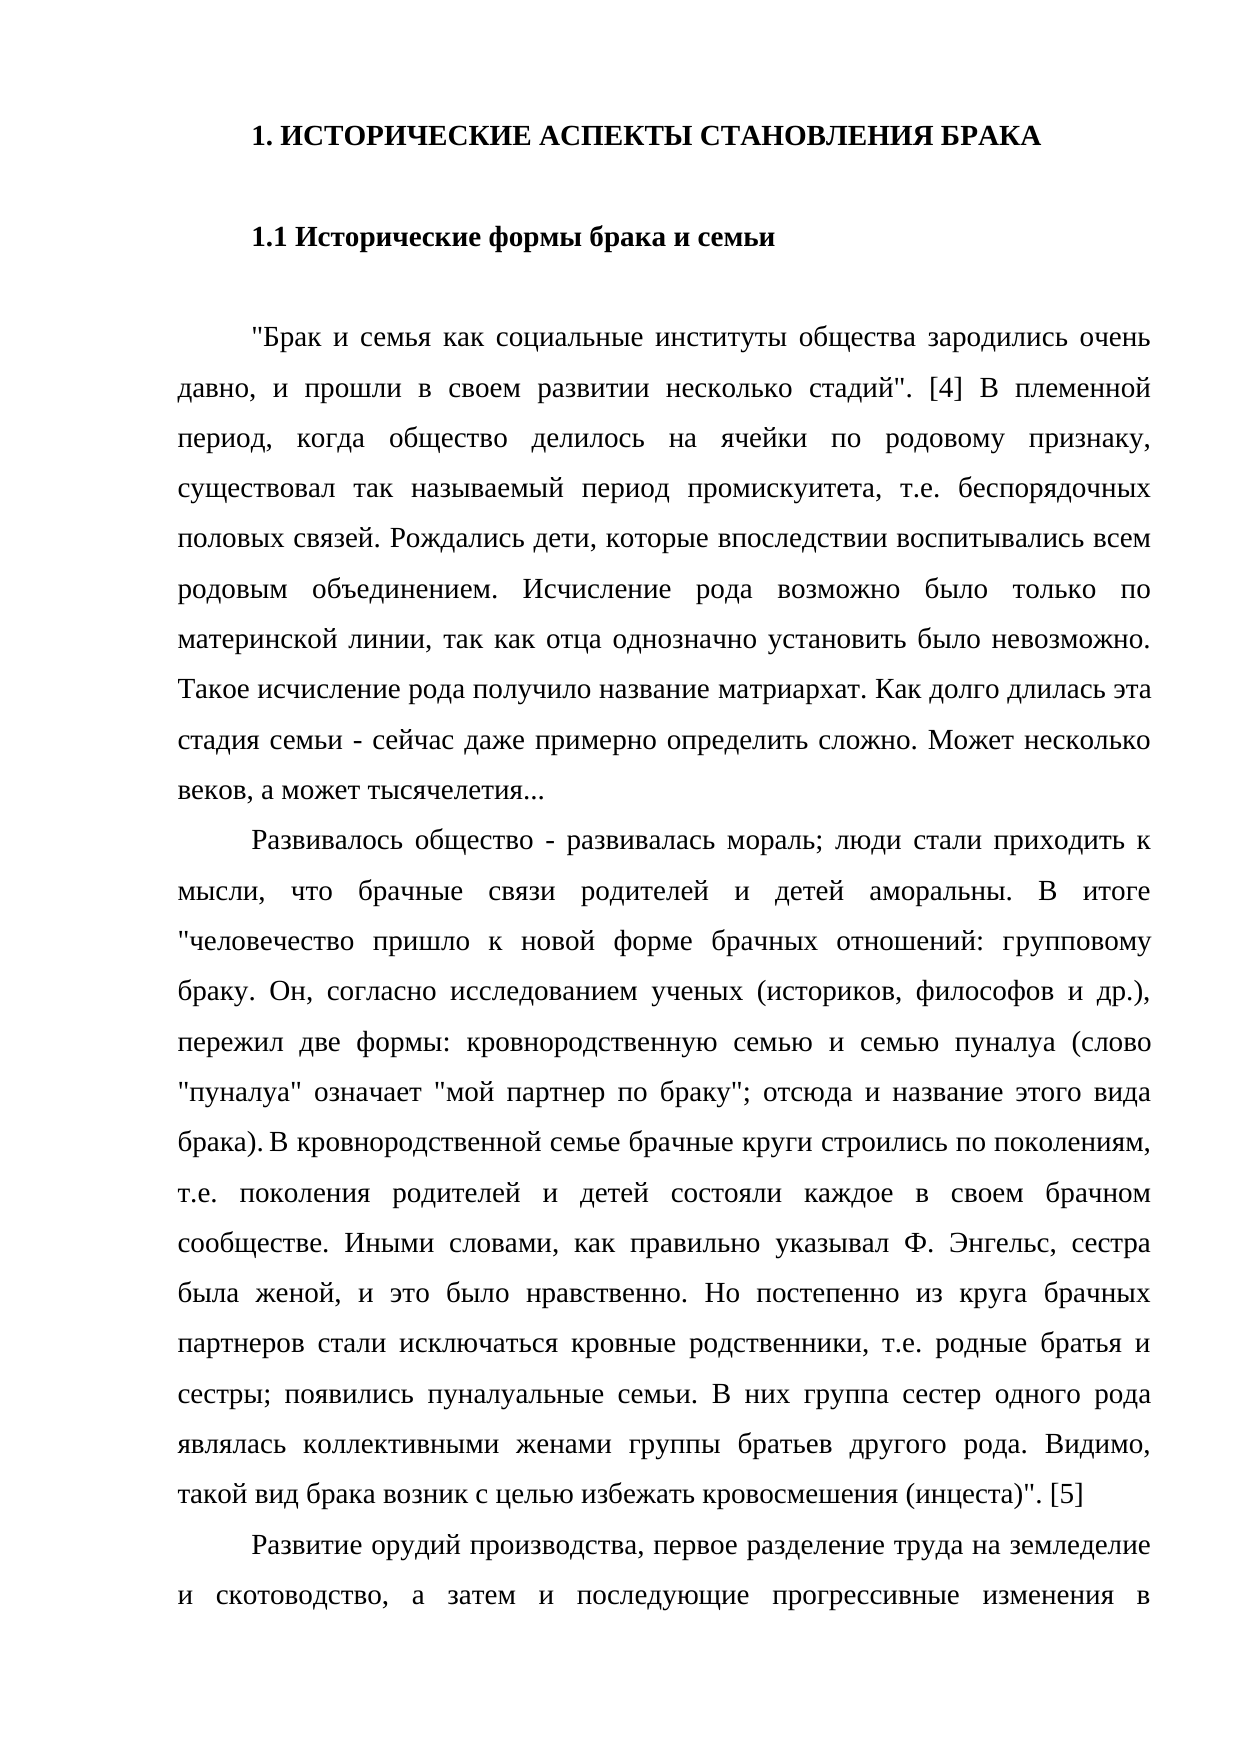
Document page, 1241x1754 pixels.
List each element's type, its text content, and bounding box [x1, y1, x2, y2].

text 1.1 Исторические формы брака и семьи [177, 219, 1152, 252]
text "Брак и семья как социальные институты общества зародились очень давно, и прошли в своем развитии несколько стадий". [4] В племенной период, когда общество делилось на ячейки по родовому признаку, существовал так называемый период промискуитета, т.е. беспорядочных половых связей. Рождались дети, которые впоследствии воспитывались всем родовым объединением. Исчисление рода возможно было только по материнской линии, так как отца однозначно установить было невозможно. Такое исчисление рода получило название матриархат. Как долго длилась эта стадия семьи - сейчас даже примерно определить сложно. Может несколько веков, а может тысячелетия... [177, 319, 1152, 806]
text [177, 1527, 1152, 1611]
text Развивалось общество - развивалась мораль; люди стали приходить к мысли, что брачные связи родителей и детей аморальны. В итоге "человечество пришло к новой форме брачных отношений: групповому браку. Он, согласно исследованием ученых (историков, философов и др.), пережил две формы: кровнородственную семью и семью пуналуа (слово "пуналуа" означает "мой партнер по браку"; отсюда и название этого вида брака). В кровнородственной семье брачные круги строились по поколениям, т.е. поколения родителей и детей состояли каждое в своем брачном сообществе. Иными словами, как правильно указывал Ф. Энгельс, сестра была женой, и это было нравственно. Но постепенно из круга брачных партнеров стали исключаться кровные родственники, т.е. родные братья и сестры; появились пуналуальные семьи. В них группа сестер одного рода являлась коллективными женами группы братьев другого рода. Видимо, такой вид брака возник с целью избежать кровосмешения (инцеста)". [5] [177, 822, 1152, 1510]
text 1. исторические аспекты становления брака [177, 118, 1152, 152]
